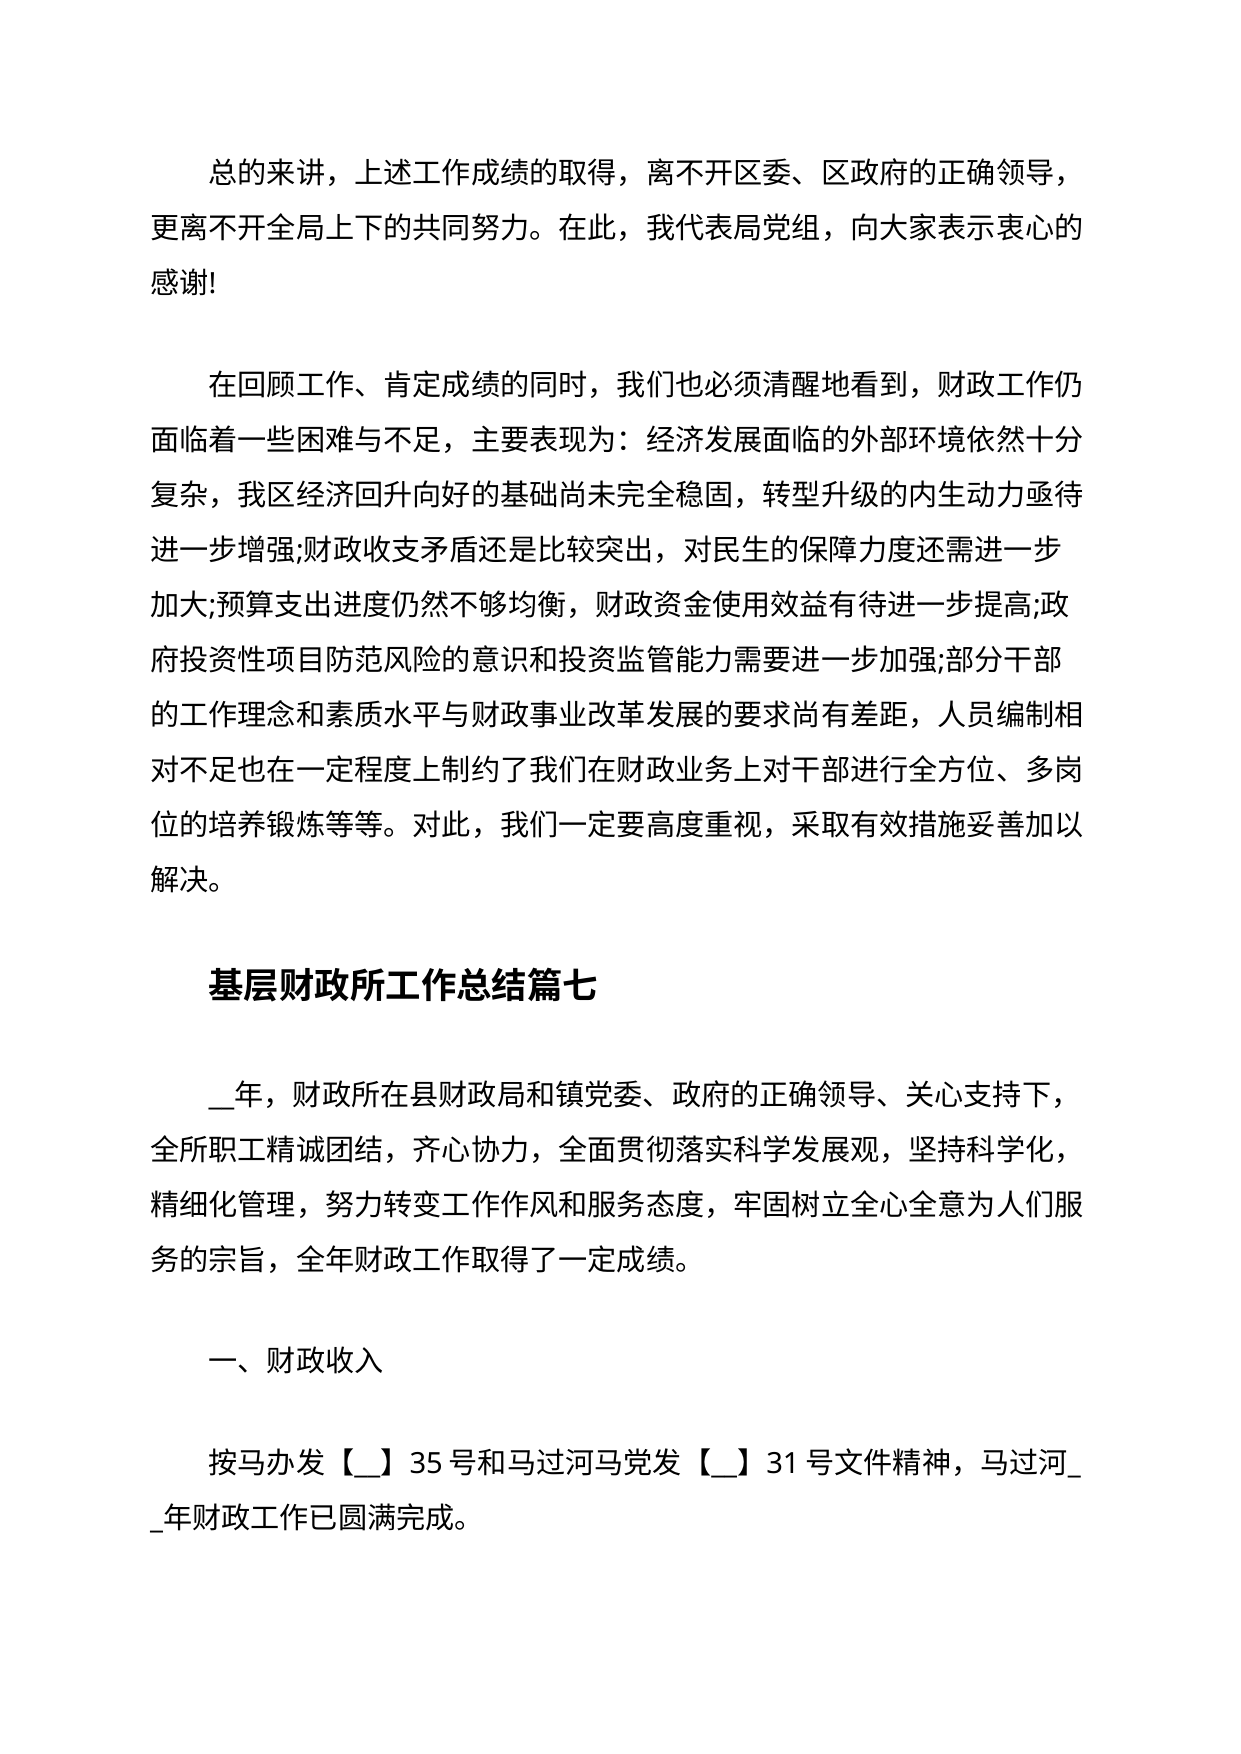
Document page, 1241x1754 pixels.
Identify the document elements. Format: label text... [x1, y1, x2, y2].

text 基层财政所工作总结篇七 [150, 958, 1090, 1009]
text 总的来讲，上述工作成绩的取得，离不开区委、区政府的正确领导，更离不开全局上下的共同努力。在此，我代表局党组，向大家表示衷心的感谢! [150, 150, 1090, 302]
text 按马办发【__】35号和马过河马党发【__】31号文件精神，马过河__年财政工作已圆满完成。 [150, 1440, 1090, 1537]
text __年，财政所在县财政局和镇党委、政府的正确领导、关心支持下，全所职工精诚团结，齐心协力，全面贯彻落实科学发展观，坚持科学化，精细化管理，努力转变工作作风和服务态度，牢固树立全心全意为人们服务的宗旨，全年财政工作取得了一定成绩。 [150, 1071, 1090, 1278]
text 在回顾工作、肯定成绩的同时，我们也必须清醒地看到，财政工作仍面临着一些困难与不足，主要表现为：经济发展面临的外部环境依然十分复杂，我区经济回升向好的基础尚未完全稳固，转型升级的内生动力亟待进一步增强;财政收支矛盾还是比较突出，对民生的保障力度还需进一步加大;预算支出进度仍然不够均衡，财政资金使用效益有待进一步提高;政府投资性项目防范风险的意识和投资监管能力需要进一步加强;部分干部的工作理念和素质水平与财政事业改革发展的要求尚有差距，人员编制相对不足也在一定程度上制约了我们在财政业务上对干部进行全方位、多岗位的培养锻炼等等。对此，我们一定要高度重视，采取有效措施妥善加以解决。 [150, 362, 1090, 898]
text 一、财政收入 [150, 1338, 1090, 1380]
